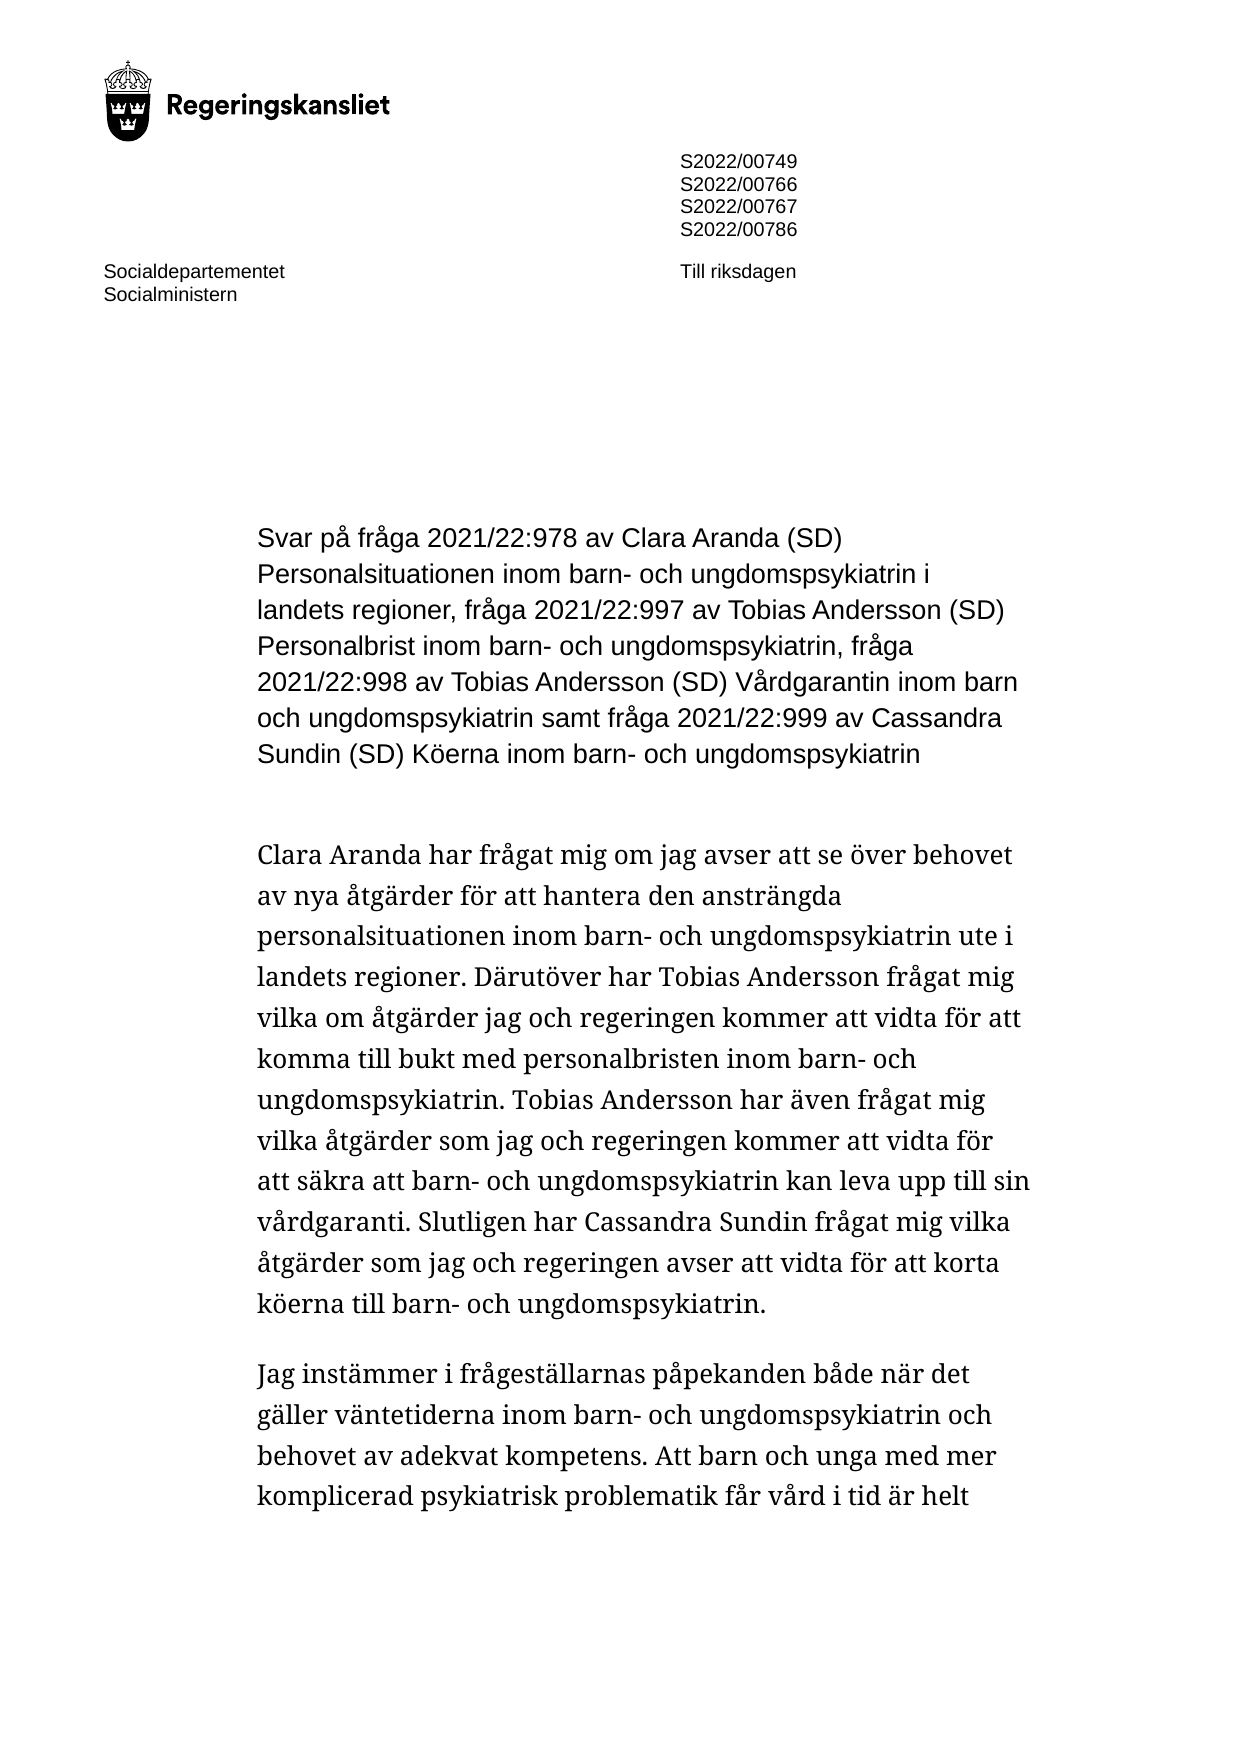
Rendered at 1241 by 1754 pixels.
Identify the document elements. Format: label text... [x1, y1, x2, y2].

text Clara Aranda har frågat mig om jag avser att se över behovet av nya åtgärder för att hantera den ansträngda personalsituationen inom barn- och ungdomspsykiatrin ute i landets regioner. Därutöver har Tobias Andersson frågat mig vilka om åtgärder jag och regeringen kommer att vidta för att komma till bukt med personalbristen inom barn- och ungdomspsykiatrin. Tobias Andersson har även frågat mig vilka åtgärder som jag och regeringen kommer att vidta för att säkra att barn- och ungdomspsykiatrin kan leva upp till sin vårdgaranti. Slutligen har Cassandra Sundin frågat mig vilka åtgärder som jag och regeringen avser att vidta för att korta köerna till barn- och ungdomspsykiatrin. [257, 836, 1033, 1321]
title landets regioner, fråga 2021/22:997 av Tobias Andersson (SD) Personalbrist inom barn- och ungdomspsykiatrin, fråga 2021/22:998 av Tobias Andersson (SD) Vårdgarantin inom barn och ungdomspsykiatrin samt fråga 2021/22:999 av Cassandra Sundin (SD) Köerna inom barn- och ungdomspsykiatrin [257, 594, 1033, 769]
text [257, 1355, 1033, 1513]
title Svar på fråga 2021/22:978 av Clara Aranda (SD) [257, 522, 1033, 553]
title Personalsituationen inom barn- och ungdomspsykiatrin i [257, 558, 1033, 589]
